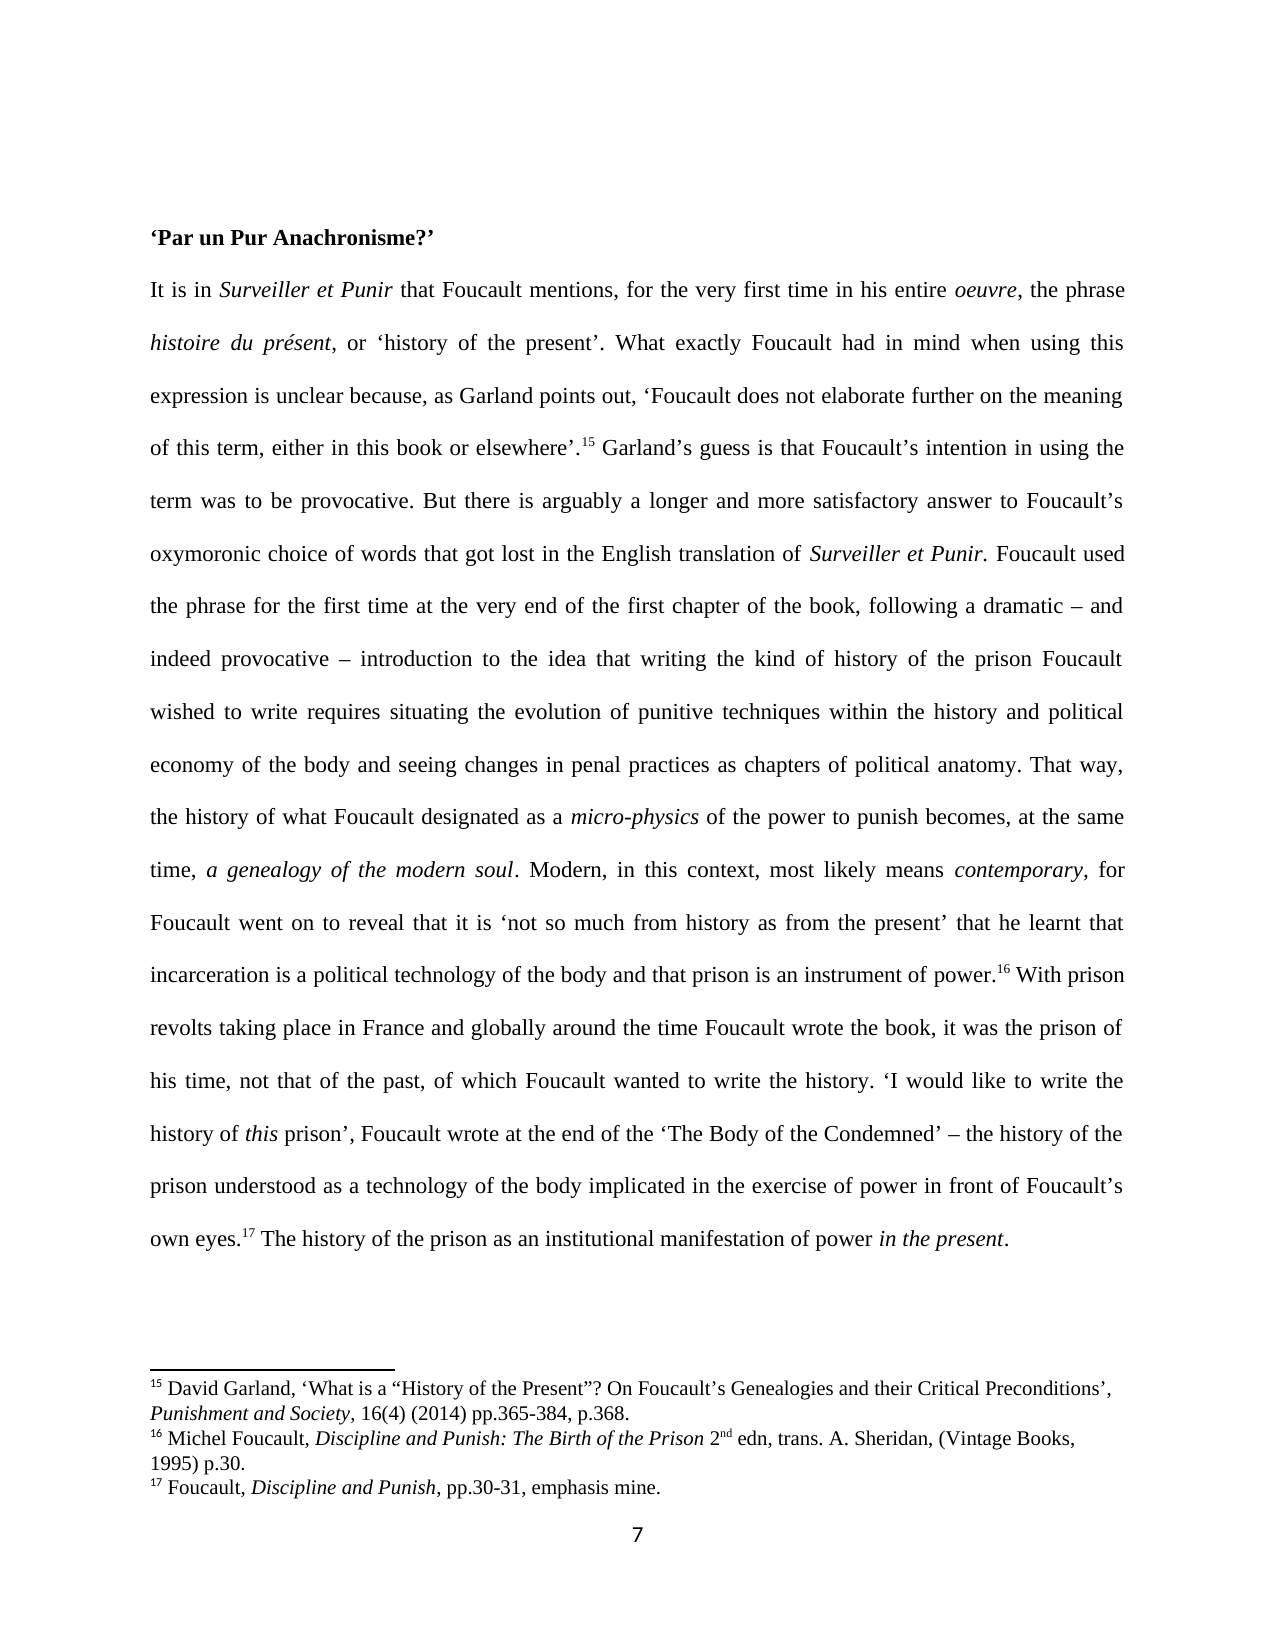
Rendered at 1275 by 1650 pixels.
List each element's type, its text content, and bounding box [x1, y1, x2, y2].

text It is in Surveiller et Punir that Foucault mentions, for the very first time in his entire oeuvre, the phrase histoire du présent, or ‘history of the present’. What exactly Foucault had in mind when using this expression is unclear because, as Garland points out, ‘Foucault does not elaborate further on the meaning of this term, either in this book or elsewhere’. Garland’s guess is that Foucault’s intention in using the term was to be provocative. But there is arguably a longer and more satisfactory answer to Foucault’s oxymoronic choice of words that got lost in the English translation of Surveiller et Punir. Foucault used the phrase for the first time at the very end of the first chapter of the book, following a dramatic – and indeed provocative – introduction to the idea that writing the kind of history of the prison Foucault wished to write requires situating the evolution of punitive techniques within the history and political economy of the body and seeing changes in penal practices as chapters of political anatomy. That way, the history of what Foucault designated as a micro-physics of the power to punish becomes, at the same time, a genealogy of the modern soul. Modern, in this context, most likely means contemporary, for Foucault went on to reveal that it is ‘not so much from history as from the present’ that he learnt that incarceration is a political technology of the body and that prison is an instrument of power. With prison revolts taking place in France and globally around the time Foucault wrote the book, it was the prison of his time, not that of the past, of which Foucault wanted to write the history. ‘I would like to write the history of this prison’, Foucault wrote at the end of the ‘The Body of the Condemned’ – the history of the prison understood as a technology of the body implicated in the exercise of power in front of Foucault’s own eyes. The history of the prison as an institutional manifestation of power in the present. [150, 276, 1125, 1251]
subtitle ‘Par un Pur Anachronisme?’ [150, 223, 1125, 250]
